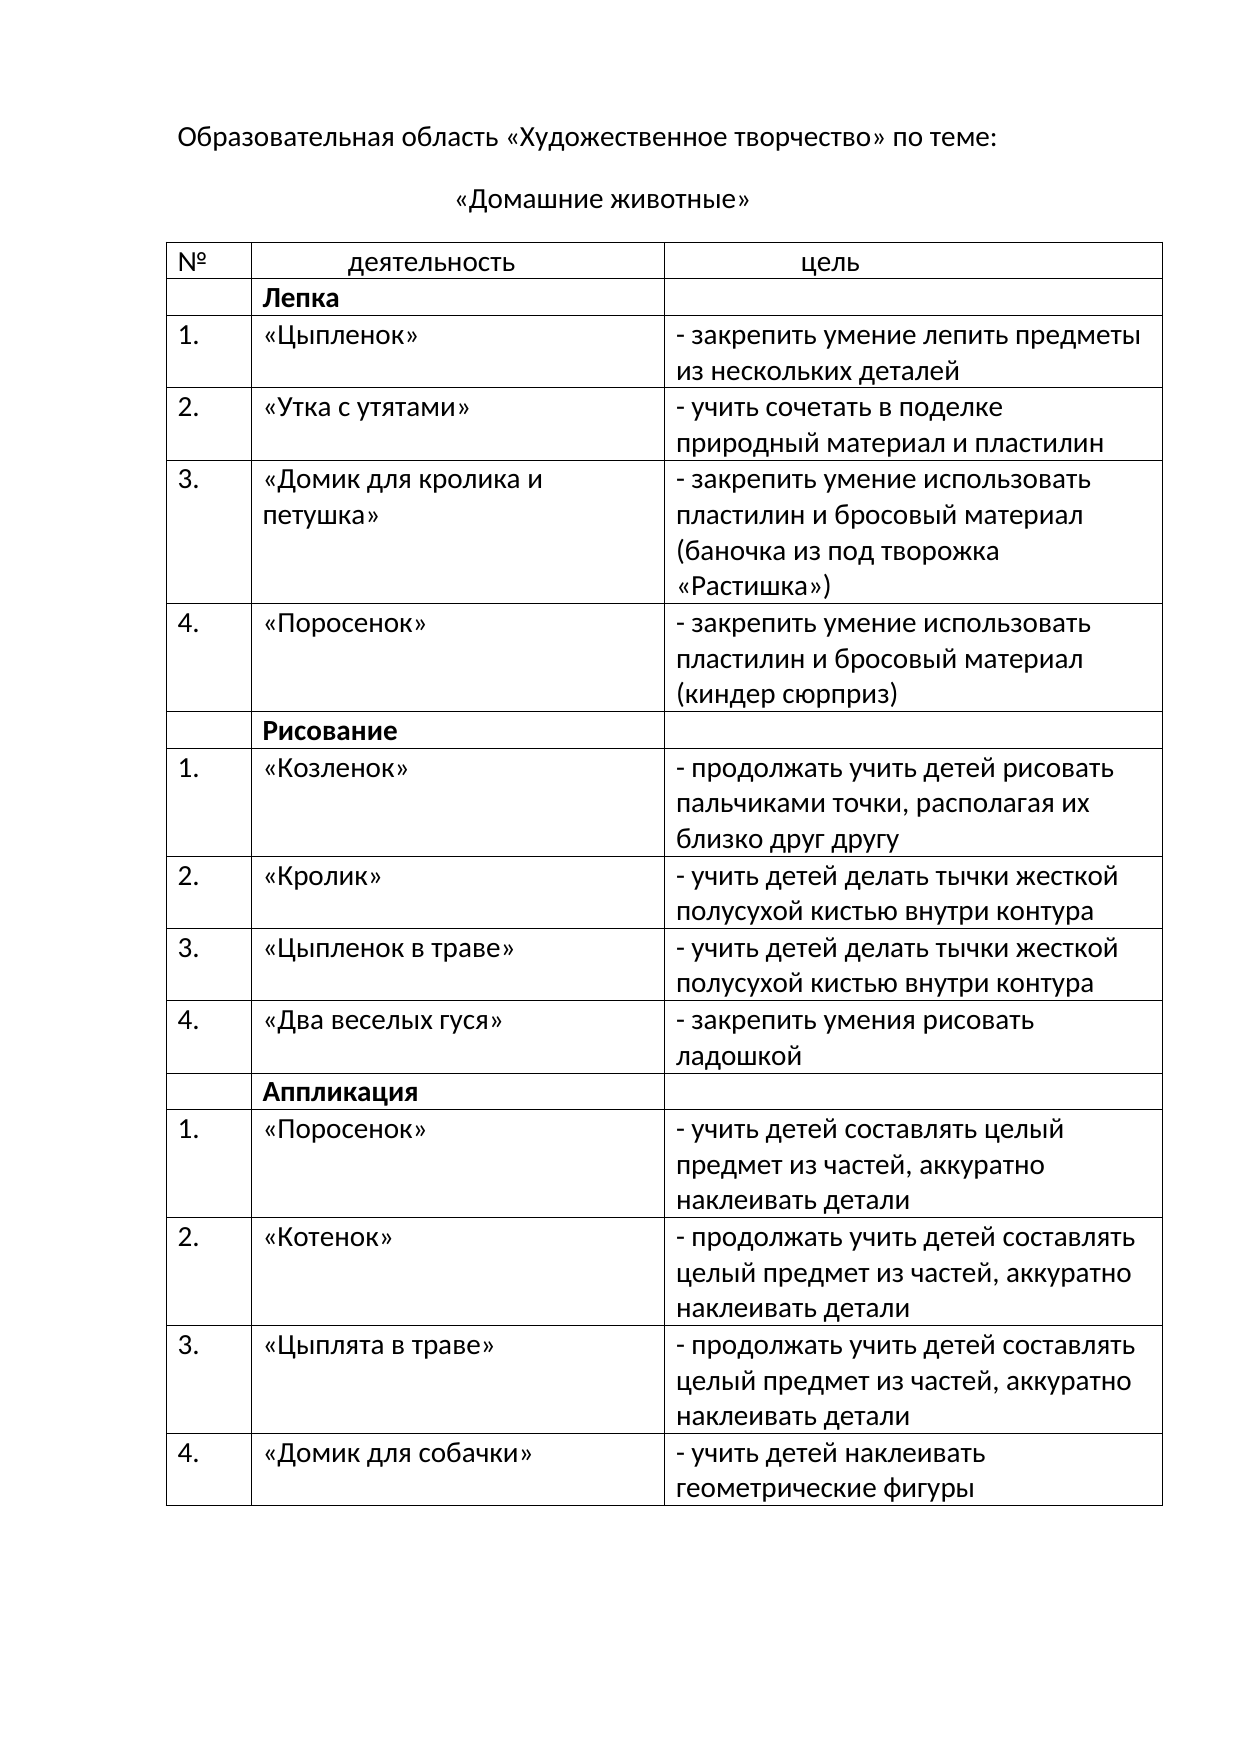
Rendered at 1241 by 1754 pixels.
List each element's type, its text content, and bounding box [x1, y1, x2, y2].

table_cell «Домик для собачки» [252, 1434, 664, 1505]
table_cell «Домик для кролика и петушка» [252, 461, 664, 603]
table_cell 4. [167, 604, 251, 711]
table_cell - закрепить умение лепить предметы из нескольких деталей [665, 316, 1162, 387]
table_cell «Утка с утятами» [252, 388, 664, 459]
table_cell - учить детей делать тычки жесткой полусухой кистью внутри контура [665, 857, 1162, 928]
table_cell «Поросенок» [252, 1110, 664, 1217]
table_cell «Козленок» [252, 749, 664, 856]
table_cell Аппликация [252, 1074, 664, 1109]
table_cell - продолжать учить детей составлять целый предмет из частей, аккуратно наклеивать детали [665, 1218, 1162, 1325]
table_cell 3. [167, 1326, 251, 1433]
table_cell 3. [167, 461, 251, 603]
table_cell 4. [167, 1001, 251, 1072]
table_cell [665, 712, 1162, 748]
table_cell [665, 1074, 1162, 1109]
table_cell - учить детей делать тычки жесткой полусухой кистью внутри контура [665, 929, 1162, 1000]
table_cell [167, 279, 251, 315]
text Образовательная область «Художественное творчество» по теме: [177, 118, 1152, 154]
table_cell [167, 712, 251, 748]
table_cell «Кролик» [252, 857, 664, 928]
table_cell - учить детей наклеивать геометрические фигуры [665, 1434, 1162, 1505]
table_cell 2. [167, 388, 251, 459]
table_cell «Два веселых гуся» [252, 1001, 664, 1072]
table_cell 1. [167, 1110, 251, 1217]
table_cell «Цыпленок» [252, 316, 664, 387]
table_cell «Котенок» [252, 1218, 664, 1325]
table_header цель [665, 243, 1162, 278]
table_header № [167, 243, 251, 278]
text «Домашние животные» [177, 180, 1152, 216]
table_cell - продолжать учить детей рисовать пальчиками точки, располагая их близко друг другу [665, 749, 1162, 856]
table_cell 3. [167, 929, 251, 1000]
table_header деятельность [252, 243, 664, 278]
table_cell - закрепить умение использовать пластилин и бросовый материал (баночка из под творожка «Растишка») [665, 461, 1162, 603]
table_cell «Цыплята в траве» [252, 1326, 664, 1433]
table_cell 1. [167, 316, 251, 387]
table_cell 2. [167, 857, 251, 928]
table_cell - продолжать учить детей составлять целый предмет из частей, аккуратно наклеивать детали [665, 1326, 1162, 1433]
table_cell 1. [167, 749, 251, 856]
table_cell - закрепить умение использовать пластилин и бросовый материал (киндер сюрприз) [665, 604, 1162, 711]
table_cell Рисование [252, 712, 664, 748]
table_cell 4. [167, 1434, 251, 1505]
table_cell [167, 1074, 251, 1109]
table_cell - учить детей составлять целый предмет из частей, аккуратно наклеивать детали [665, 1110, 1162, 1217]
table_cell Лепка [252, 279, 664, 315]
table_cell 2. [167, 1218, 251, 1325]
table_cell «Цыпленок в траве» [252, 929, 664, 1000]
table_cell «Поросенок» [252, 604, 664, 711]
table_cell - учить сочетать в поделке природный материал и пластилин [665, 388, 1162, 459]
table_cell - закрепить умения рисовать ладошкой [665, 1001, 1162, 1072]
table_cell [665, 279, 1162, 315]
